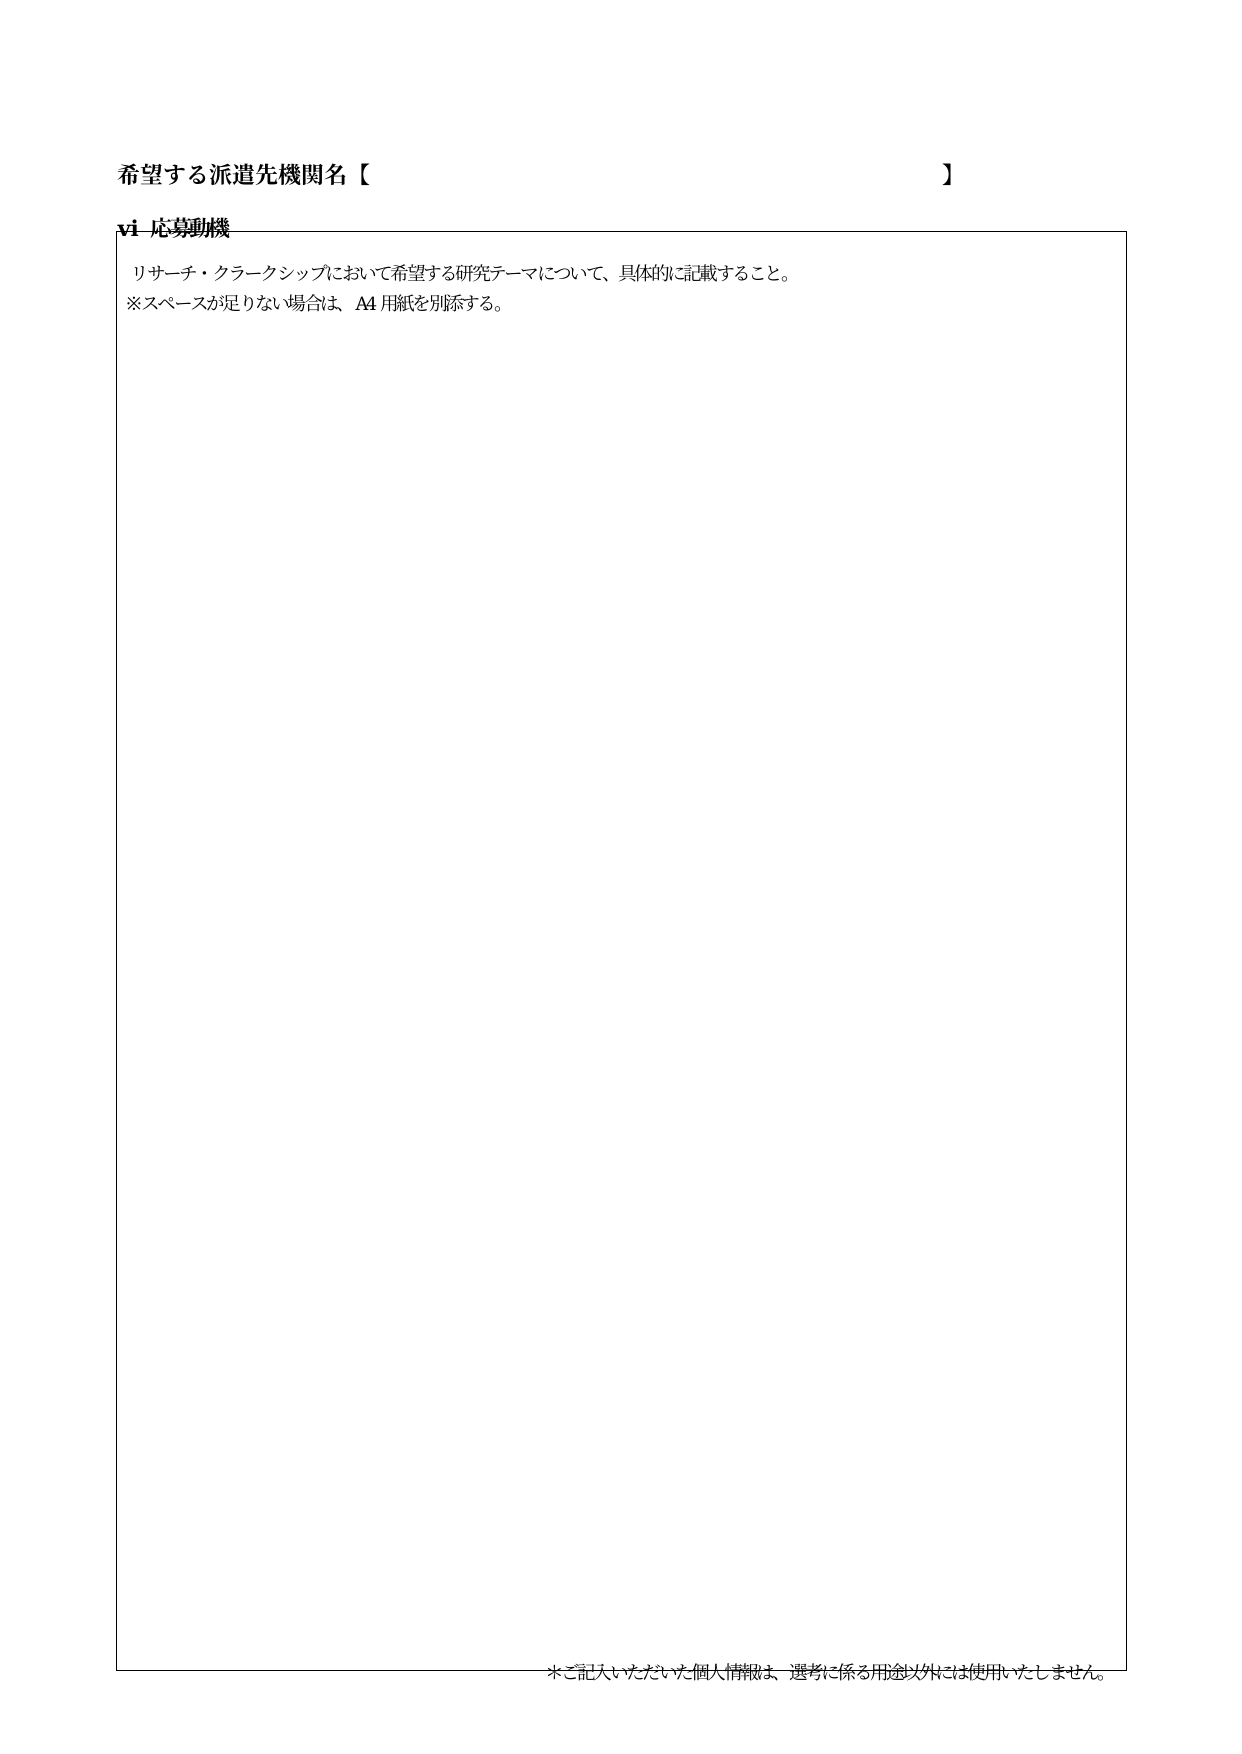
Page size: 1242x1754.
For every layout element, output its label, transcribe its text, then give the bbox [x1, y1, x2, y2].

text ⅵ 応募動機 [106, 211, 1119, 243]
text 希望する派遣先機関名【 】 [106, 157, 1119, 190]
text ※スペースが足りない場合は、A4用紙を別添する。 [126, 288, 839, 315]
text ＊ご記入いただいた個人情報は、選考に係る用途以外には使用いたしません。 [106, 1658, 1121, 1685]
text リサーチ・クラークシップにおいて希望する研究テーマについて、具体的に記載すること。 [106, 264, 1119, 284]
